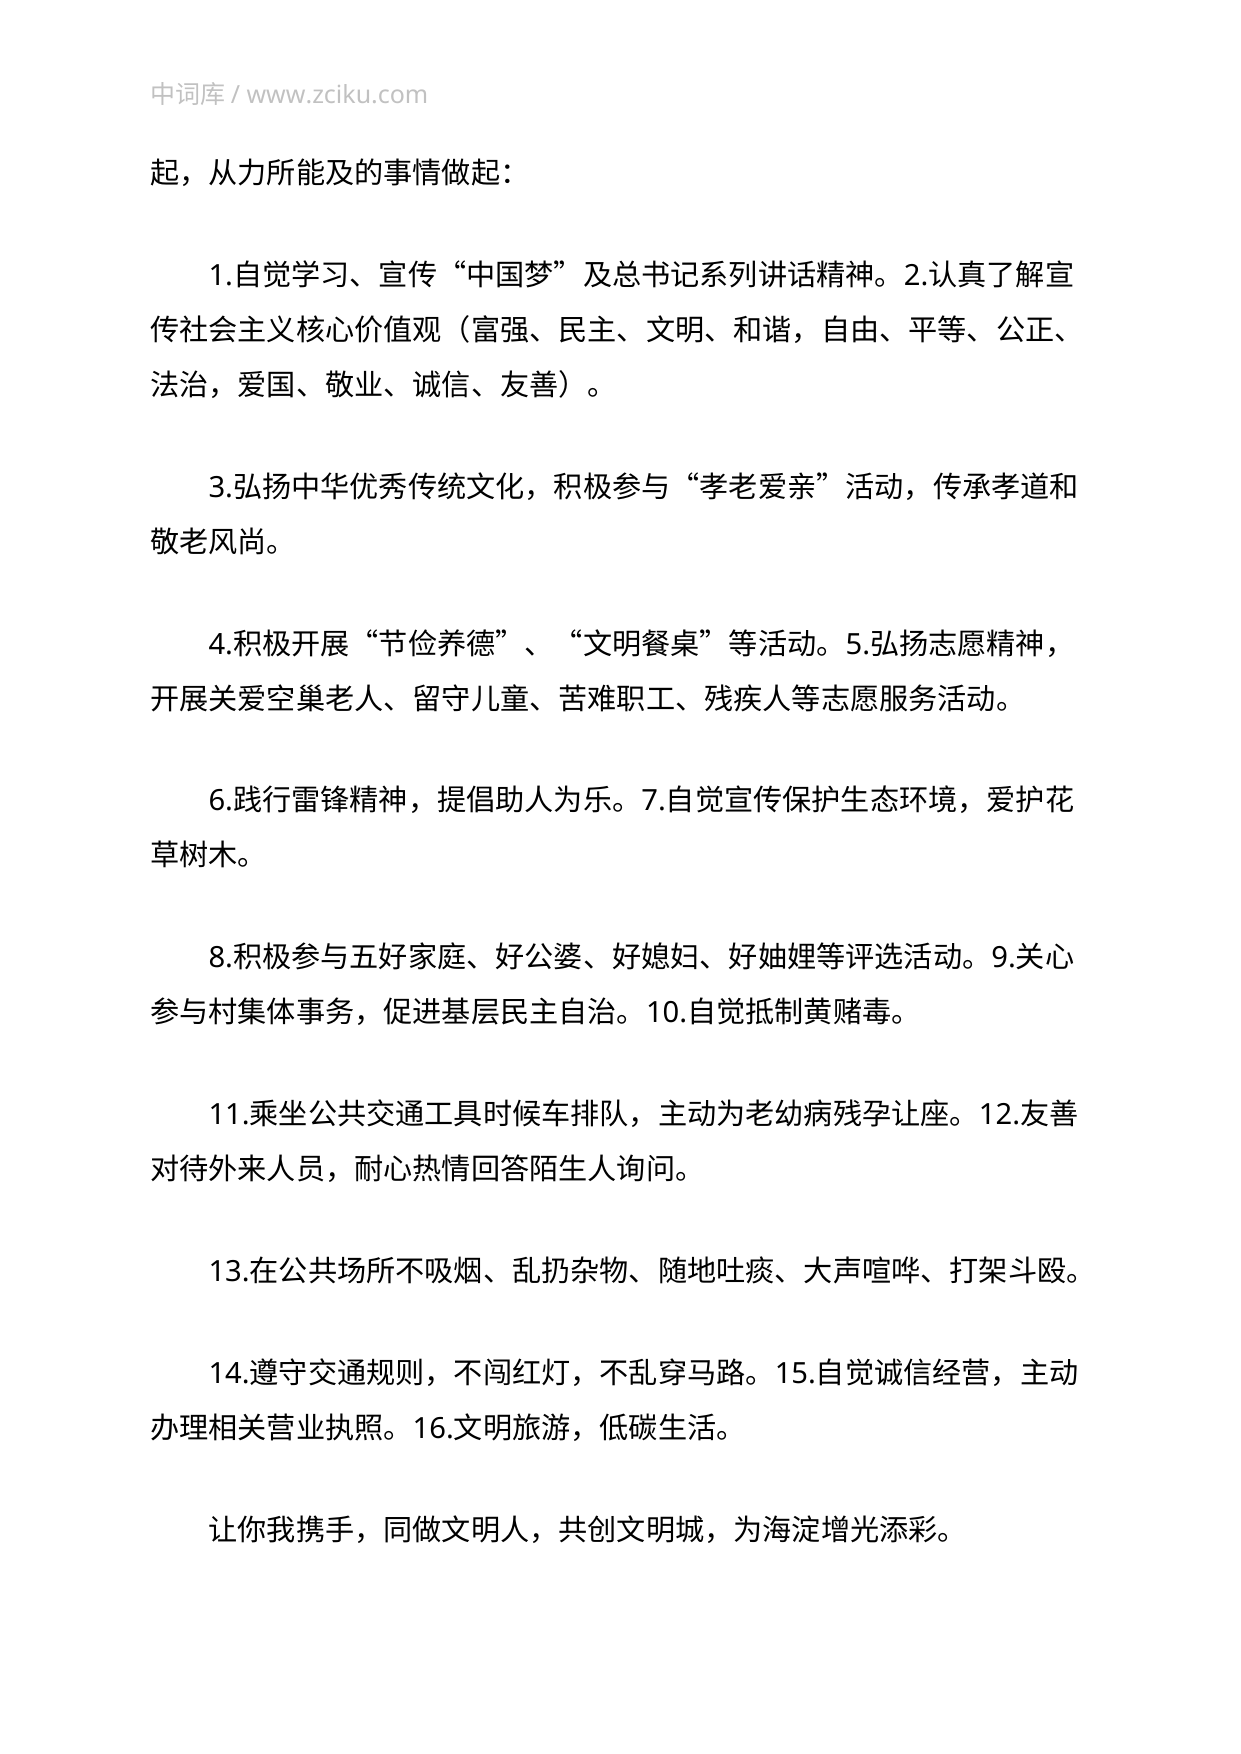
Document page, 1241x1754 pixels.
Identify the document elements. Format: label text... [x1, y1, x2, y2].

text 13.在公共场所不吸烟、乱扔杂物、随地吐痰、大声喧哗、打架斗殴。 [150, 1247, 1090, 1290]
text 3.弘扬中华优秀传统文化，积极参与“孝老爱亲”活动，传承孝道和敬老风尚。 [150, 463, 1090, 561]
text 6.践行雷锋精神，提倡助人为乐。7.自觉宣传保护生态环境，爱护花草树木。 [150, 777, 1090, 874]
text 8.积极参与五好家庭、好公婆、好媳妇、好妯娌等评选活动。9.关心参与村集体事务，促进基层民主自治。10.自觉抵制黄赌毒。 [150, 934, 1090, 1031]
text 11.乘坐公共交通工具时候车排队，主动为老幼病残孕让座。12.友善对待外来人员，耐心热情回答陌生人询问。 [150, 1091, 1090, 1188]
text 14.遵守交通规则，不闯红灯，不乱穿马路。15.自觉诚信经营，主动办理相关营业执照。16.文明旅游，低碳生活。 [150, 1349, 1090, 1447]
text 让你我携手，同做文明人，共创文明城，为海淀增光添彩。 [150, 1506, 1090, 1549]
text 1.自觉学习、宣传“中国梦”及总书记系列讲话精神。2.认真了解宣传社会主义核心价值观（富强、民主、文明、和谐，自由、平等、公正、法治，爱国、敬业、诚信、友善）。 [150, 252, 1090, 404]
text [150, 150, 1090, 192]
text 4.积极开展“节俭养德”、“文明餐桌”等活动。5.弘扬志愿精神，开展关爱空巢老人、留守儿童、苦难职工、残疾人等志愿服务活动。 [150, 620, 1090, 717]
